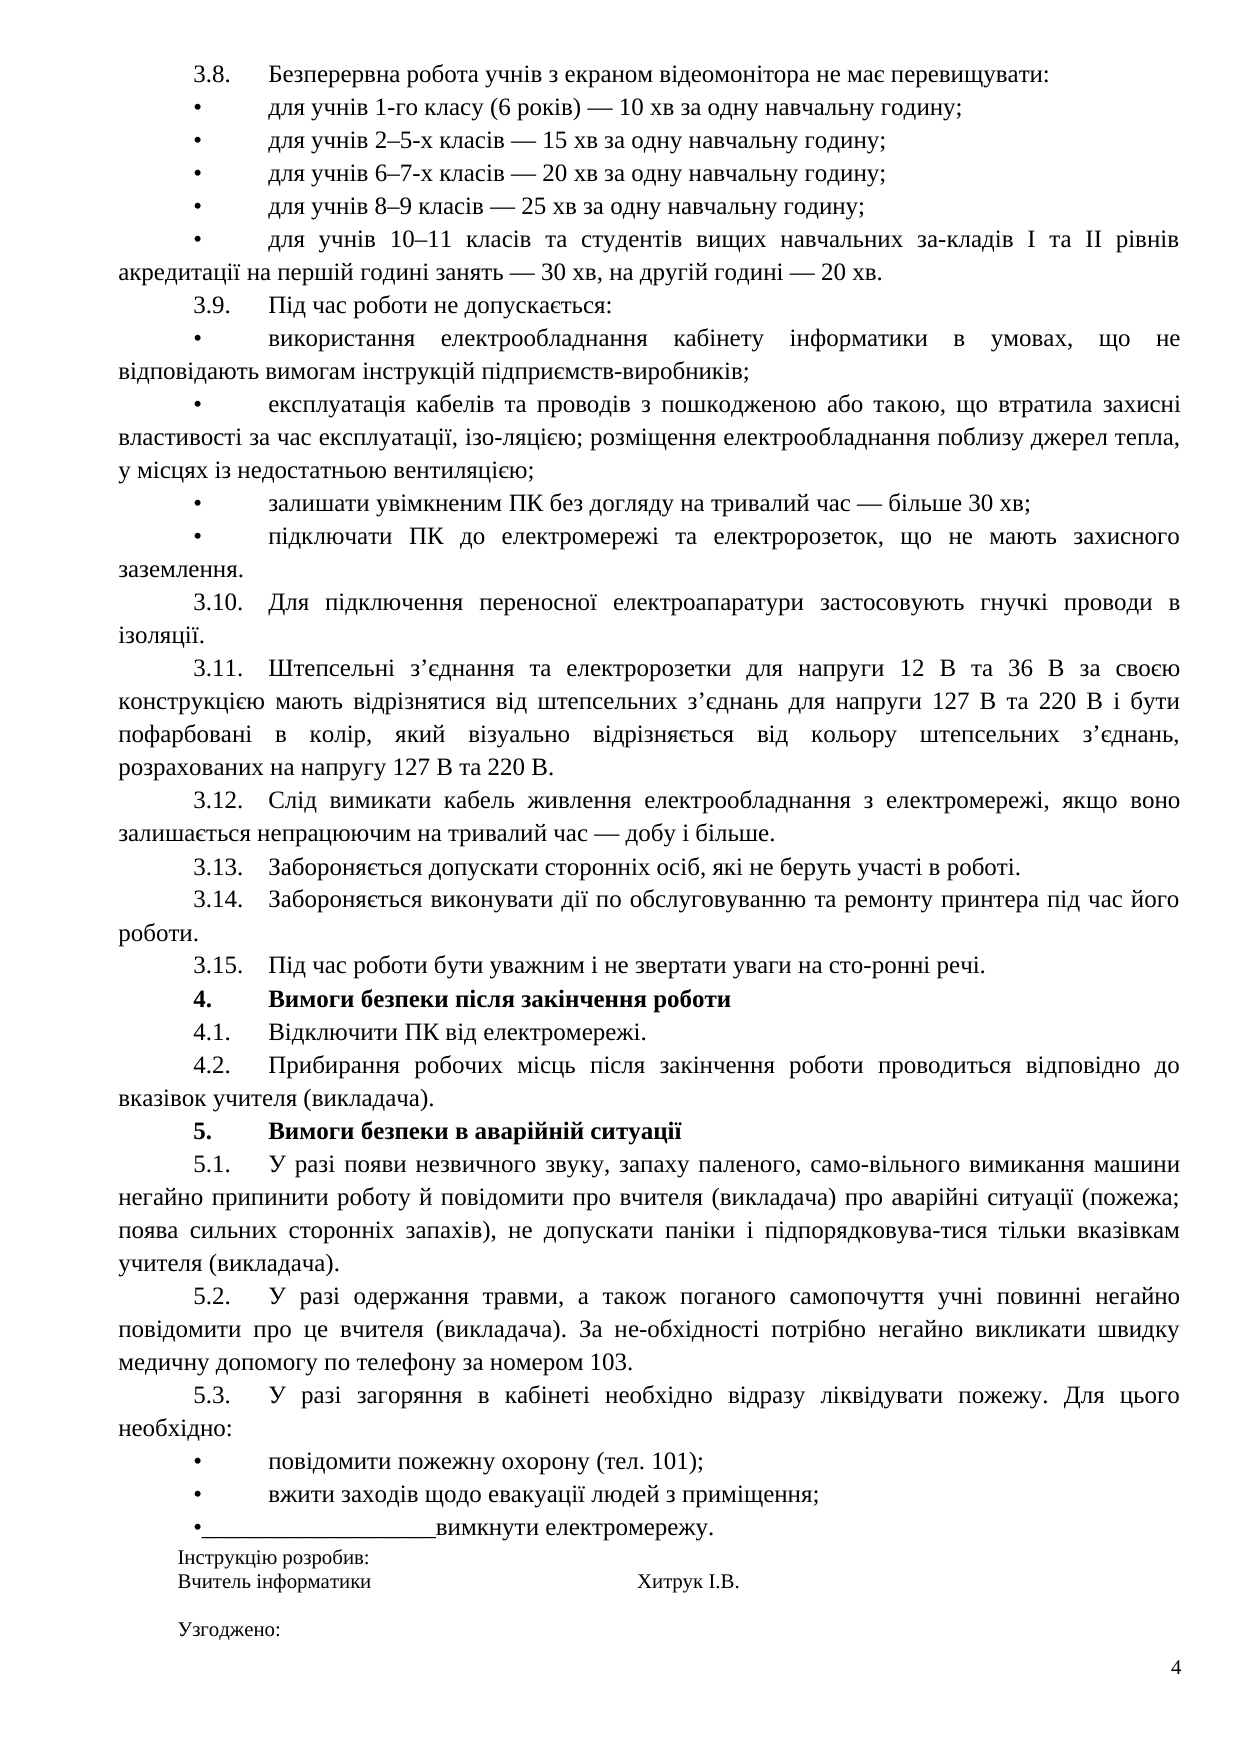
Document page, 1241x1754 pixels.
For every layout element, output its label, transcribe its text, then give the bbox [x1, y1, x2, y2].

text 3.9. Пiд час роботи не допускається: [118, 290, 1181, 319]
list для учнiв 1-го класу (6 рокiв) — 10 хв за одну навчальну годину; [118, 92, 1181, 121]
list Штепсельнi з’єднання та електророзетки для напруги 12 В та 36 В за своєю конструкцiєю мають вiдрiзнятися вiд штепсельних з’єднань для напруги 127 В та 220 В i бути пофарбованi в колiр, який вiзуально вiдрiзняється вiд кольору штепсельних з’єднань, розрахованих на напругу 127 В та 220 В. [118, 653, 1181, 781]
list Для пiдключення переносної електроапаратури застосовують гнучкi проводи в iзоляцiї. [118, 587, 1181, 649]
list Пiд час роботи бути уважним i не звертати уваги на сто-роннi речi. [118, 951, 1181, 979]
list для учнiв 2–5-х класiв — 15 хв за одну навчальну годину; [118, 125, 1181, 154]
list У разi одержання травми, а також поганого самопочуття учнi повиннi негайно повiдомити про це вчителя (викладача). За не-обхiдностi потрiбно негайно викликати швидку медичну допомогу по телефону за номером 103. [118, 1281, 1181, 1376]
list У разi появи незвичного звуку, запаху паленого, само-вiльного вимикання машини негайно припинити роботу й повiдомити про вчителя (викладача) про аварiйнi ситуацiї (пожежа; поява сильних стороннiх запахiв), не допускати панiки i пiдпорядковува-тися тiльки вказiвкам учителя (викладача). [118, 1149, 1181, 1277]
list Безперервна робота учнiв з екраном вiдеомонiтора не має перевищувати: [118, 59, 1181, 88]
list У разi загоряння в кабiнетi необхiдно вiдразу лiквiдувати пожежу. Для цього необхiдно: [118, 1380, 1181, 1442]
list вимкнути електромережу. [118, 1512, 1181, 1541]
list Забороняється виконувати дiї по обслуговуванню та ремонту принтера пiд час його роботи. [118, 884, 1181, 946]
text 5. Вимоги безпеки в аварiйнiй ситуацiї [118, 1116, 1181, 1144]
text Вчитель інформатики Хитрук І.В. [177, 1569, 1181, 1593]
list експлуатацiя кабелiв та проводiв з пошкодженою або такою, що втратила захиснi властивостi за час експлуатацiї, iзо-ляцiєю; розмiщення електрообладнання поблизу джерел тепла, у мiсцях iз недостатньою вентиляцiєю; [118, 389, 1181, 484]
list Слiд вимикати кабель живлення електрообладнання з електромережi, якщо воно залишається непрацюючим на тривалий час — добу i бiльше. [118, 786, 1181, 847]
list для учнiв 6–7-х класiв — 20 хв за одну навчальну годину; [118, 158, 1181, 187]
list вжити заходiв щодо евакуацiї людей з примiщення; [118, 1479, 1181, 1508]
list Вiдключити ПК вiд електромережi. [118, 1017, 1181, 1045]
text Інструкцію розробив: [177, 1545, 1181, 1569]
list використання електрообладнання кабiнету iнформатики в умовах, що не вiдповiдають вимогам iнструкцiй пiдприємств-виробникiв; [118, 323, 1181, 385]
list для учнiв 8–9 класiв — 25 хв за одну навчальну годину; [118, 191, 1181, 220]
list пiдключати ПК до електромережi та електророзеток, що не мають захисного заземлення. [118, 521, 1181, 583]
list повiдомити пожежну охорону (тел. 101); [118, 1446, 1181, 1475]
list залишати увiмкненим ПК без догляду на тривалий час — бiльше 30 хв; [118, 488, 1181, 517]
list Прибирання робочих мiсць пiсля закiнчення роботи проводиться вiдповiдно до вказiвок учителя (викладача). [118, 1050, 1181, 1111]
text Узгоджено: [177, 1617, 1181, 1641]
list Забороняється допускати стороннiх осiб, якi не беруть участi в роботi. [118, 852, 1181, 880]
text 4. Вимоги безпеки пiсля закiнчення роботи [118, 984, 1181, 1012]
list для учнiв 10–11 класiв та студентiв вищих навчальних за-кладiв І та II рiвнiв акредитацiї на першiй годинi занять — 30 хв, на другiй годинi — 20 хв. [118, 224, 1181, 286]
